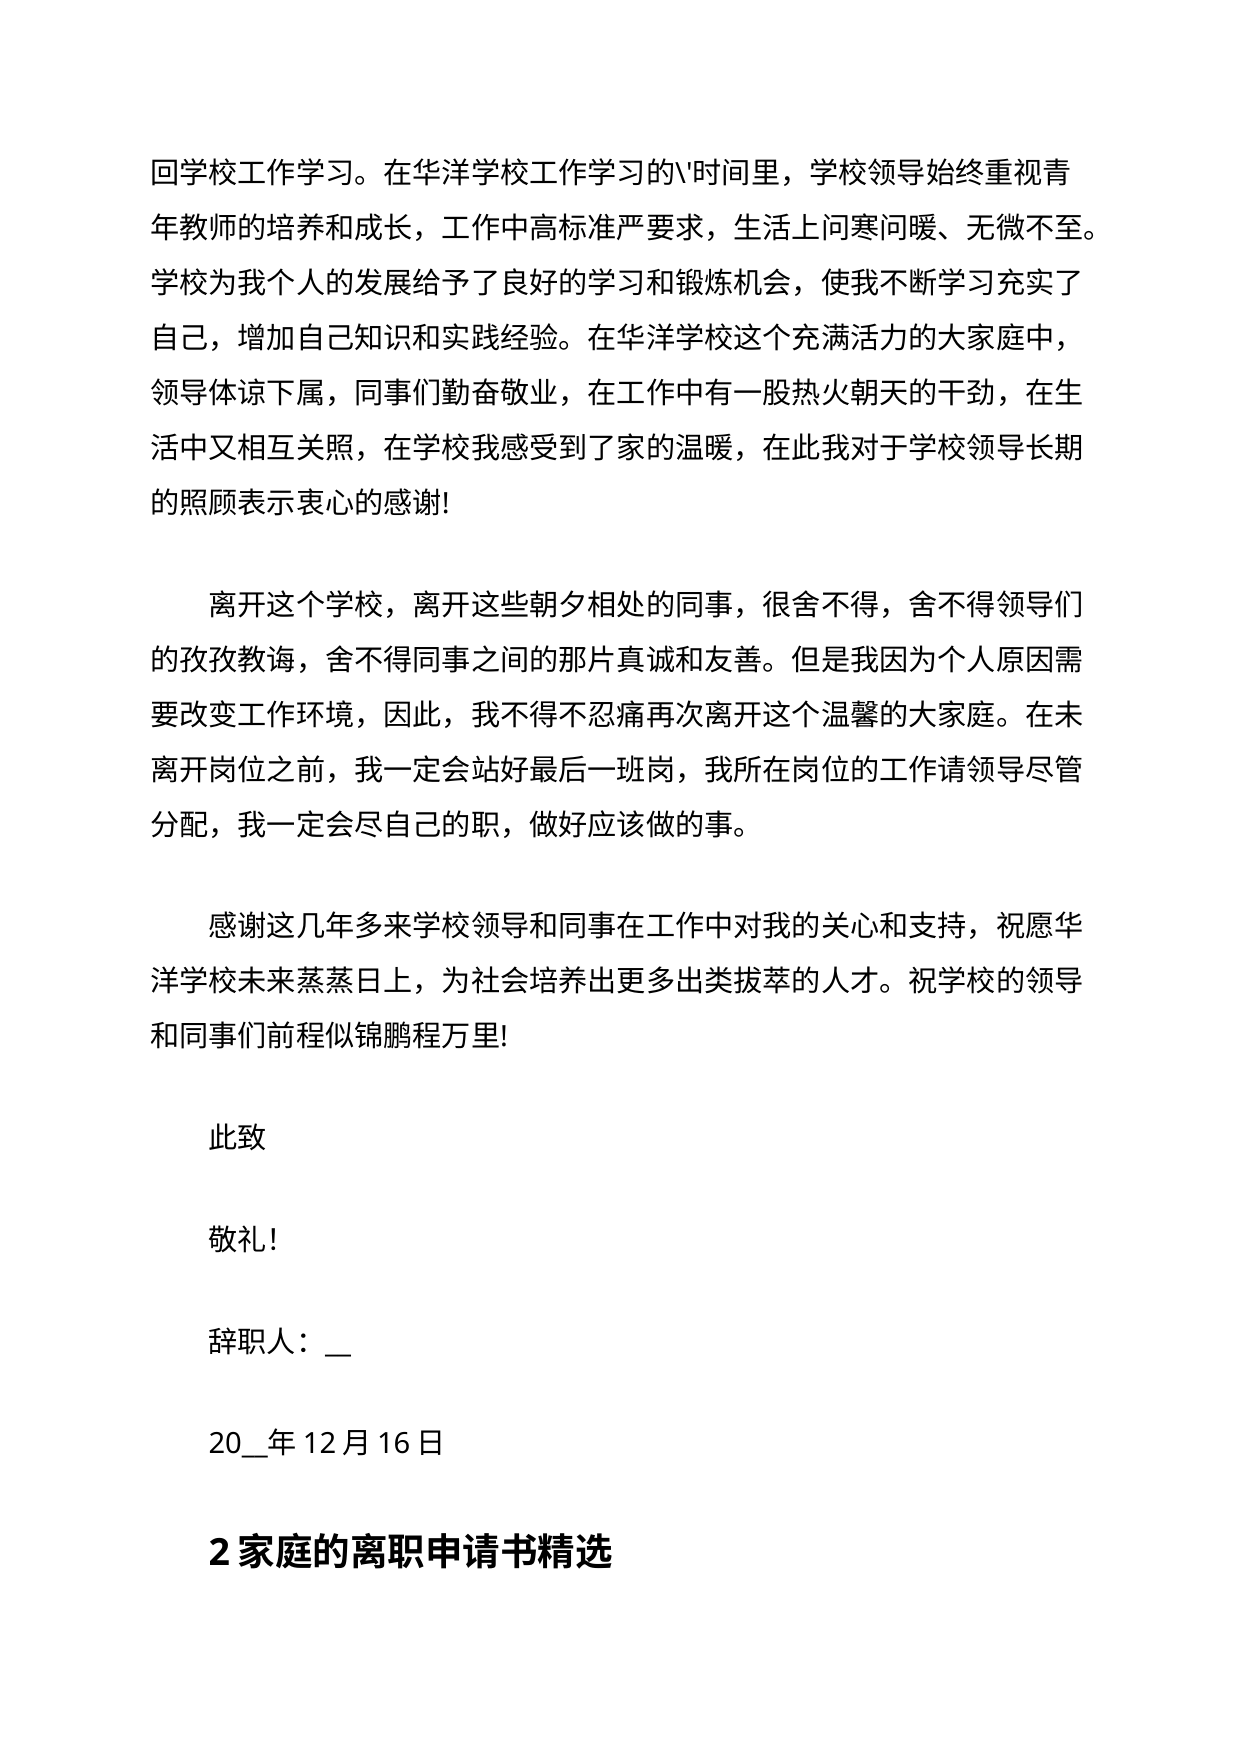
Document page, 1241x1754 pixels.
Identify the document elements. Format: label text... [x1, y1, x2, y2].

text 感谢这几年多来学校领导和同事在工作中对我的关心和支持，祝愿华洋学校未来蒸蒸日上，为社会培养出更多出类拔萃的人才。祝学校的领导和同事们前程似锦鹏程万里! [150, 903, 1090, 1055]
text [150, 150, 1090, 522]
text 20__年12月16日 [150, 1420, 1090, 1462]
text 辞职人：__ [150, 1318, 1090, 1361]
text 离开这个学校，离开这些朝夕相处的同事，很舍不得，舍不得领导们的孜孜教诲，舍不得同事之间的那片真诚和友善。但是我因为个人原因需要改变工作环境，因此，我不得不忍痛再次离开这个温馨的大家庭。在未离开岗位之前，我一定会站好最后一班岗，我所在岗位的工作请领导尽管分配，我一定会尽自己的职，做好应该做的事。 [150, 581, 1090, 843]
text 敬礼！ [150, 1216, 1090, 1259]
text 2家庭的离职申请书精选 [150, 1522, 1090, 1577]
text 此致 [150, 1114, 1090, 1157]
